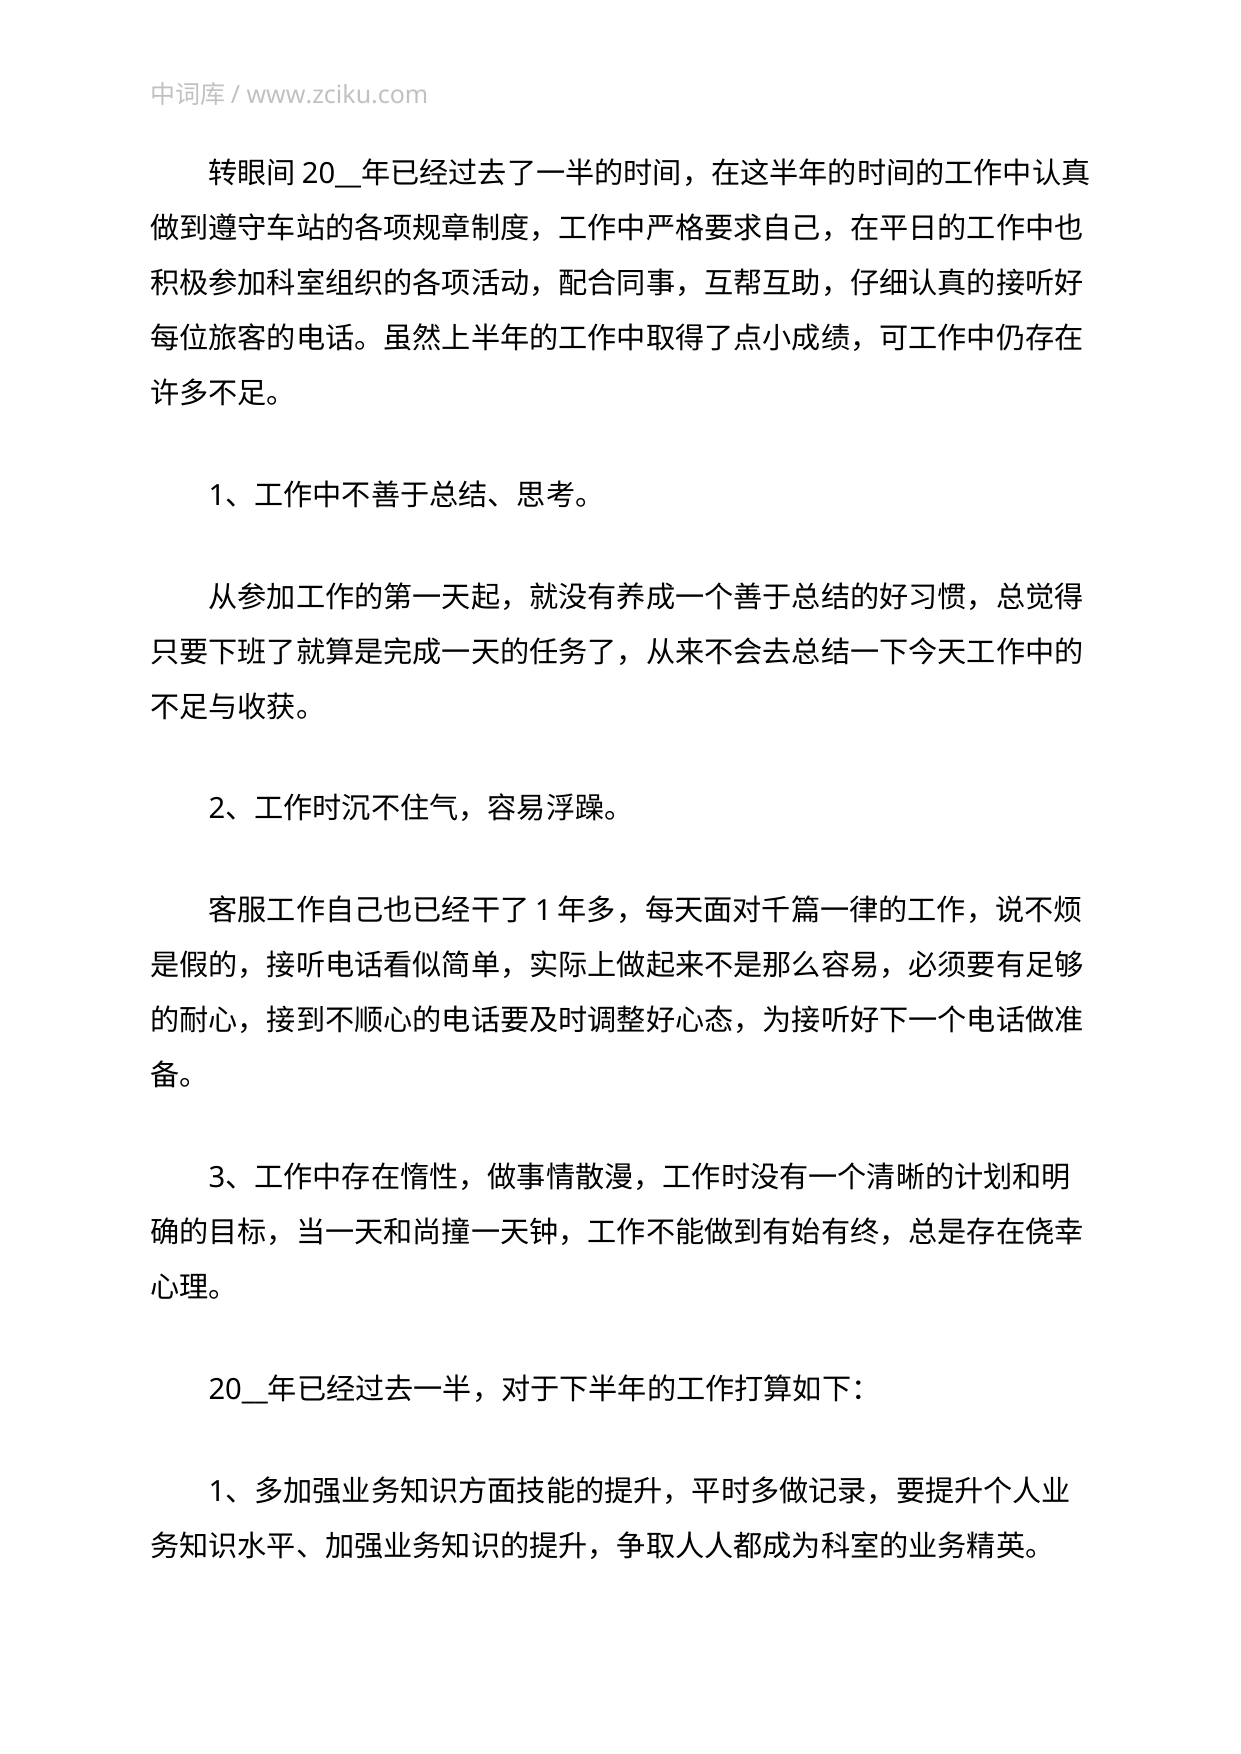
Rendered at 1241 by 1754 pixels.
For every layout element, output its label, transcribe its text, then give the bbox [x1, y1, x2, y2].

text 2、工作时沉不住气，容易浮躁。 [150, 785, 1090, 827]
text 1、工作中不善于总结、思考。 [150, 471, 1090, 514]
text 转眼间20__年已经过去了一半的时间，在这半年的时间的工作中认真做到遵守车站的各项规章制度，工作中严格要求自己，在平日的工作中也积极参加科室组织的各项活动，配合同事，互帮互助，仔细认真的接听好每位旅客的电话。虽然上半年的工作中取得了点小成绩，可工作中仍存在许多不足。 [150, 150, 1090, 412]
text 1、多加强业务知识方面技能的提升，平时多做记录，要提升个人业务知识水平、加强业务知识的提升，争取人人都成为科室的业务精英。 [150, 1467, 1090, 1564]
text 从参加工作的第一天起，就没有养成一个善于总结的好习惯，总觉得只要下班了就算是完成一天的任务了，从来不会去总结一下今天工作中的不足与收获。 [150, 573, 1090, 726]
text 3、工作中存在惰性，做事情散漫，工作时没有一个清晰的计划和明确的目标，当一天和尚撞一天钟，工作不能做到有始有终，总是存在侥幸心理。 [150, 1153, 1090, 1306]
text 客服工作自己也已经干了1年多，每天面对千篇一律的工作，说不烦是假的，接听电话看似简单，实际上做起来不是那么容易，必须要有足够的耐心，接到不顺心的电话要及时调整好心态，为接听好下一个电话做准备。 [150, 887, 1090, 1094]
text 20__年已经过去一半，对于下半年的工作打算如下： [150, 1365, 1090, 1408]
